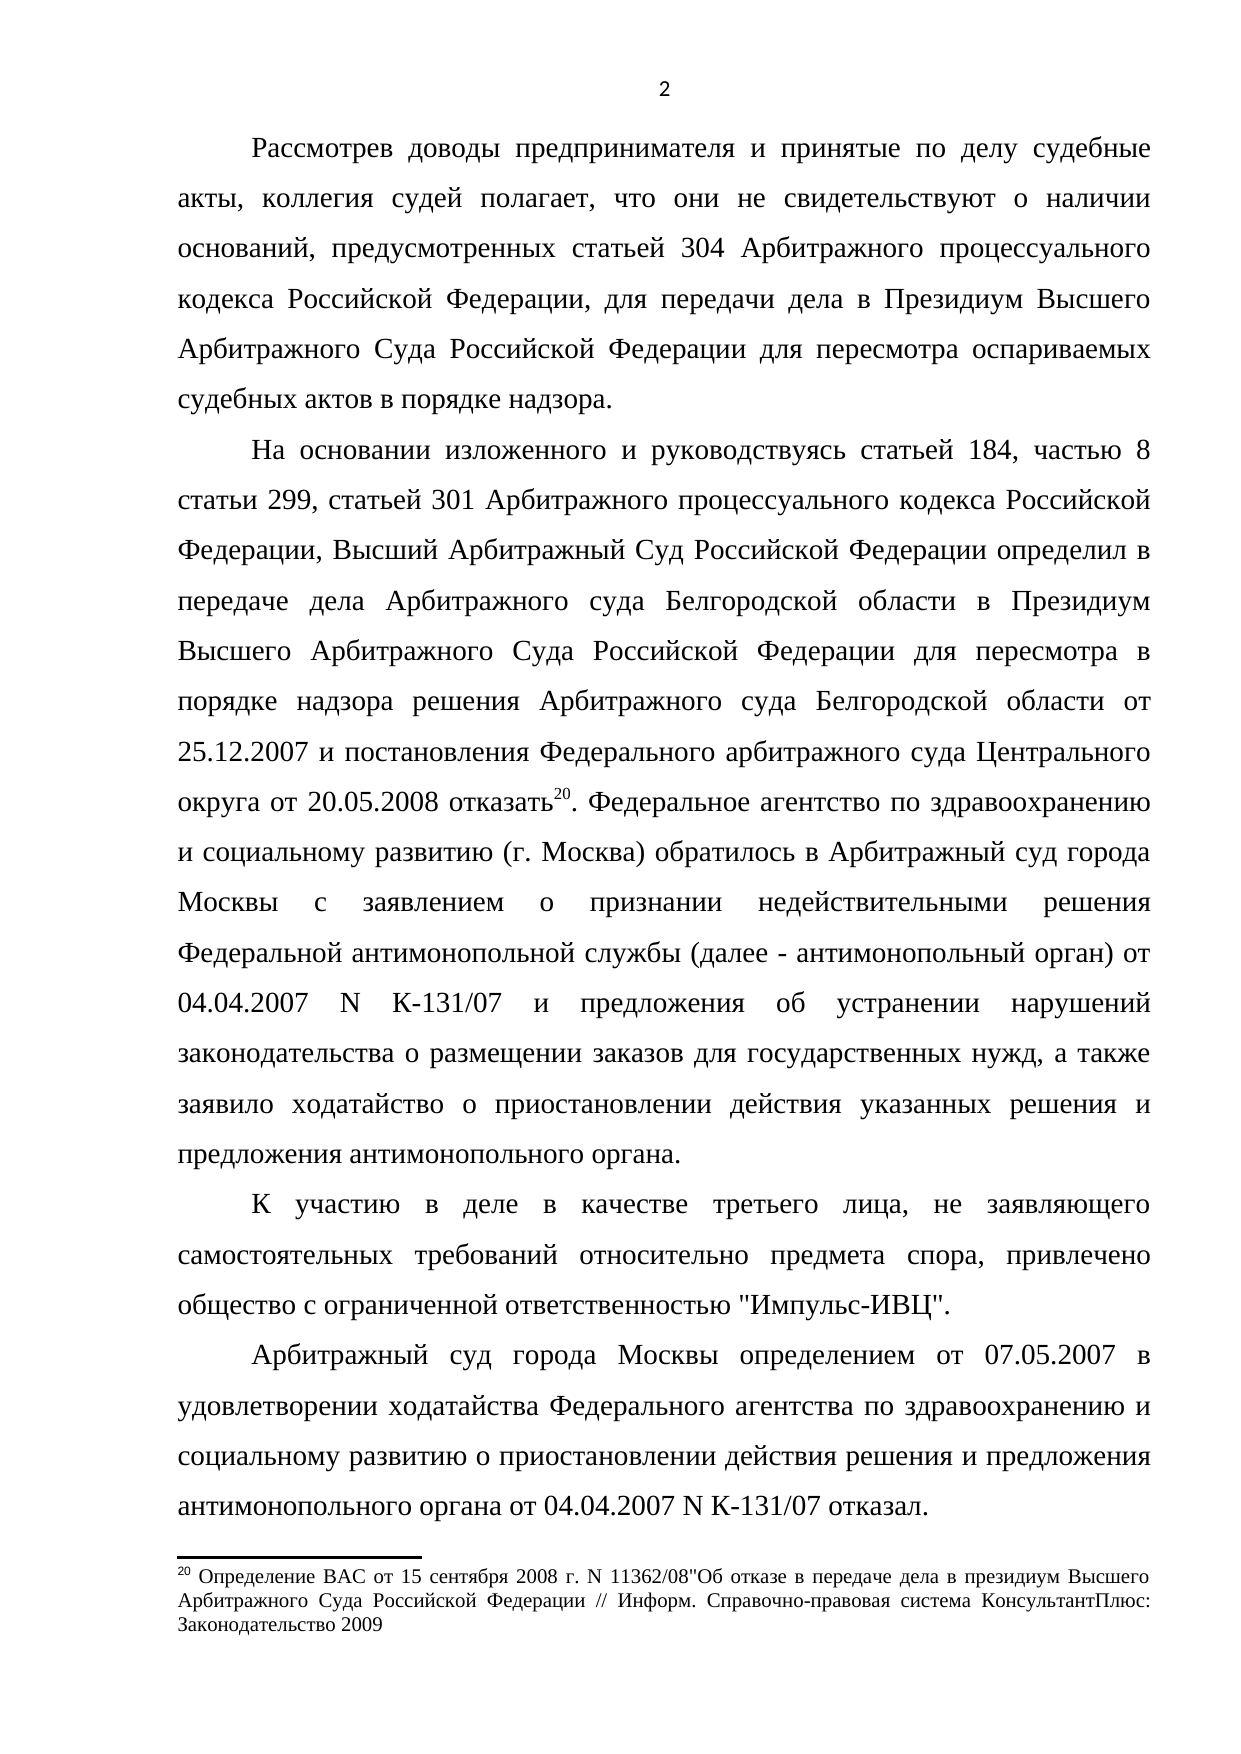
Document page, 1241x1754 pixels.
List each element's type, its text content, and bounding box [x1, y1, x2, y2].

text Рассмотрев доводы предпринимателя и принятые по делу судебные акты, коллегия судей полагает, что они не свидетельствуют о наличии оснований, предусмотренных статьей 304 Арбитражного процессуального кодекса Российской Федерации, для передачи дела в Президиум Высшего Арбитражного Суда Российской Федерации для пересмотра оспариваемых судебных актов в порядке надзора. [177, 130, 1152, 415]
text Арбитражный суд города Москвы определением от 07.05.2007 в удовлетворении ходатайства Федерального агентства по здравоохранению и социальному развитию о приостановлении действия решения и предложения антимонопольного органа от 04.04.2007 N К-131/07 отказал. [177, 1337, 1152, 1522]
text К участию в деле в качестве третьего лица, не заявляющего самостоятельных требований относительно предмета спора, привлечено общество с ограниченной ответственностью "Импульс-ИВЦ". [177, 1186, 1152, 1321]
text На основании изложенного и руководствуясь статьей 184, частью 8 статьи 299, статьей 301 Арбитражного процессуального кодекса Российской Федерации, Высший Арбитражный Суд Российской Федерации определил в передаче дела Арбитражного суда Белгородской области в Президиум Высшего Арбитражного Суда Российской Федерации для пересмотра в порядке надзора решения Арбитражного суда Белгородской области от 25.12.2007 и постановления Федерального арбитражного суда Центрального округа от 20.05.2008 отказать. Федеральное агентство по здравоохранению и социальному развитию (г. Москва) обратилось в Арбитражный суд города Москвы с заявлением о признании недействительными решения Федеральной антимонопольной службы (далее - антимонопольный орган) от 04.04.2007 N К-131/07 и предложения об устранении нарушений законодательства о размещении заказов для государственных нужд, а также заявило ходатайство о приостановлении действия указанных решения и предложения антимонопольного органа. [177, 432, 1152, 1170]
